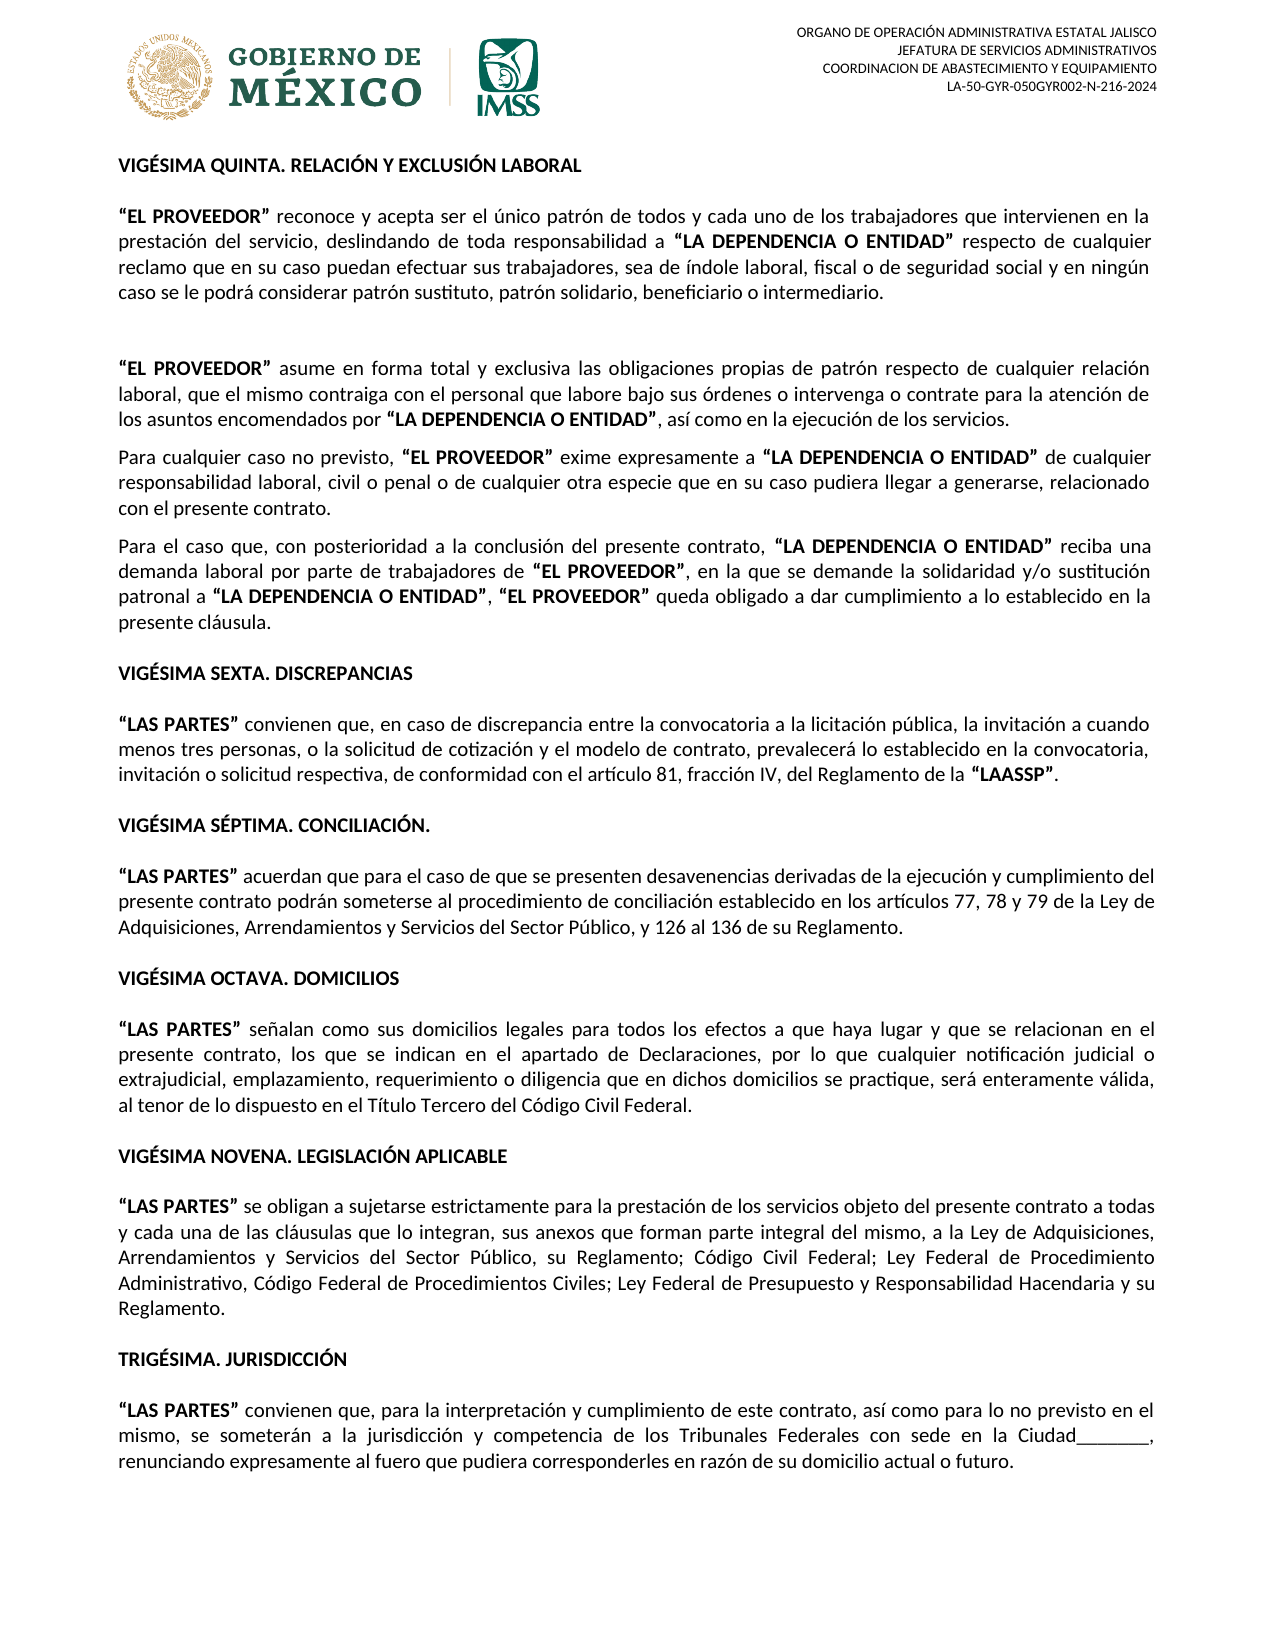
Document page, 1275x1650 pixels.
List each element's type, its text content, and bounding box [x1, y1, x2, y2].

text VIGÉSIMA NOVENA. LEGISLACIÓN APLICABLE [118, 1143, 1157, 1168]
text VIGÉSIMA QUINTA. RELACIÓN Y EXCLUSIÓN LABORAL [118, 152, 1157, 178]
text “LAS PARTES” acuerdan que para el caso de que se presenten desavenencias derivadas de la ejecución y cumplimiento del presente contrato podrán someterse al procedimiento de conciliación establecido en los artículos 77, 78 y 79 de la Ley de Adquisiciones, Arrendamientos y Servicios del Sector Público, y 126 al 136 de su Reglamento. [118, 863, 1157, 939]
text Para cualquier caso no previsto, “EL PROVEEDOR” exime expresamente a “LA DEPENDENCIA O ENTIDAD” de cualquier responsabilidad laboral, civil o penal o de cualquier otra especie que en su caso pudiera llegar a generarse, relacionado con el presente contrato. [118, 444, 1152, 520]
text VIGÉSIMA SEXTA. DISCREPANCIAS [118, 660, 1157, 685]
text Para el caso que, con posterioridad a la conclusión del presente contrato, “LA DEPENDENCIA O ENTIDAD” reciba una demanda laboral por parte de trabajadores de “EL PROVEEDOR”, en la que se demande la solidaridad y/o sustitución patronal a “LA DEPENDENCIA O ENTIDAD”, “EL PROVEEDOR” queda obligado a dar cumplimiento a lo establecido en la presente cláusula. [118, 533, 1152, 634]
text VIGÉSIMA OCTAVA. DOMICILIOS [118, 965, 1157, 990]
text “LAS PARTES” se obligan a sujetarse estrictamente para la prestación de los servicios objeto del presente contrato a todas y cada una de las cláusulas que lo integran, sus anexos que forman parte integral del mismo, a la Ley de Adquisiciones, Arrendamientos y Servicios del Sector Público, su Reglamento; Código Civil Federal; Ley Federal de Procedimiento Administrativo, Código Federal de Procedimientos Civiles; Ley Federal de Presupuesto y Responsabilidad Hacendaria y su Reglamento. [118, 1194, 1157, 1321]
text “EL PROVEEDOR” asume en forma total y exclusiva las obligaciones propias de patrón respecto de cualquier relación laboral, que el mismo contraiga con el personal que labore bajo sus órdenes o intervenga o contrate para la atención de los asuntos encomendados por “LA DEPENDENCIA O ENTIDAD”, así como en la ejecución de los servicios. [118, 355, 1152, 432]
text VIGÉSIMA SÉPTIMA. CONCILIACIÓN. [118, 812, 1157, 838]
text “LAS PARTES” convienen que, para la interpretación y cumplimiento de este contrato, así como para lo no previsto en el mismo, se someterán a la jurisdicción y competencia de los Tribunales Federales con sede en la Ciudad_______, renunciando expresamente al fuero que pudiera corresponderles en razón de su domicilio actual o futuro. [118, 1397, 1157, 1473]
text TRIGÉSIMA. JURISDICCIÓN [118, 1346, 1157, 1372]
text “LAS PARTES” señalan como sus domicilios legales para todos los efectos a que haya lugar y que se relacionan en el presente contrato, los que se indican en el apartado de Declaraciones, por lo que cualquier notificación judicial o extrajudicial, emplazamiento, requerimiento o diligencia que en dichos domicilios se practique, será enteramente válida, al tenor de lo dispuesto en el Título Tercero del Código Civil Federal. [118, 1016, 1157, 1117]
picture [18, 0, 1182, 199]
text “EL PROVEEDOR” reconoce y acepta ser el único patrón de todos y cada uno de los trabajadores que intervienen en la prestación del servicio, deslindando de toda responsabilidad a “LA DEPENDENCIA O ENTIDAD” respecto de cualquier reclamo que en su caso puedan efectuar sus trabajadores, sea de índole laboral, fiscal o de seguridad social y en ningún caso se le podrá considerar patrón sustituto, patrón solidario, beneficiario o intermediario. [118, 203, 1152, 305]
text “LAS PARTES” convienen que, en caso de discrepancia entre la convocatoria a la licitación pública, la invitación a cuando menos tres personas, o la solicitud de cotización y el modelo de contrato, prevalecerá lo establecido en la convocatoria, invitación o solicitud respectiva, de conformidad con el artículo 81, fracción IV, del Reglamento de la “LAASSP”. [118, 711, 1152, 787]
